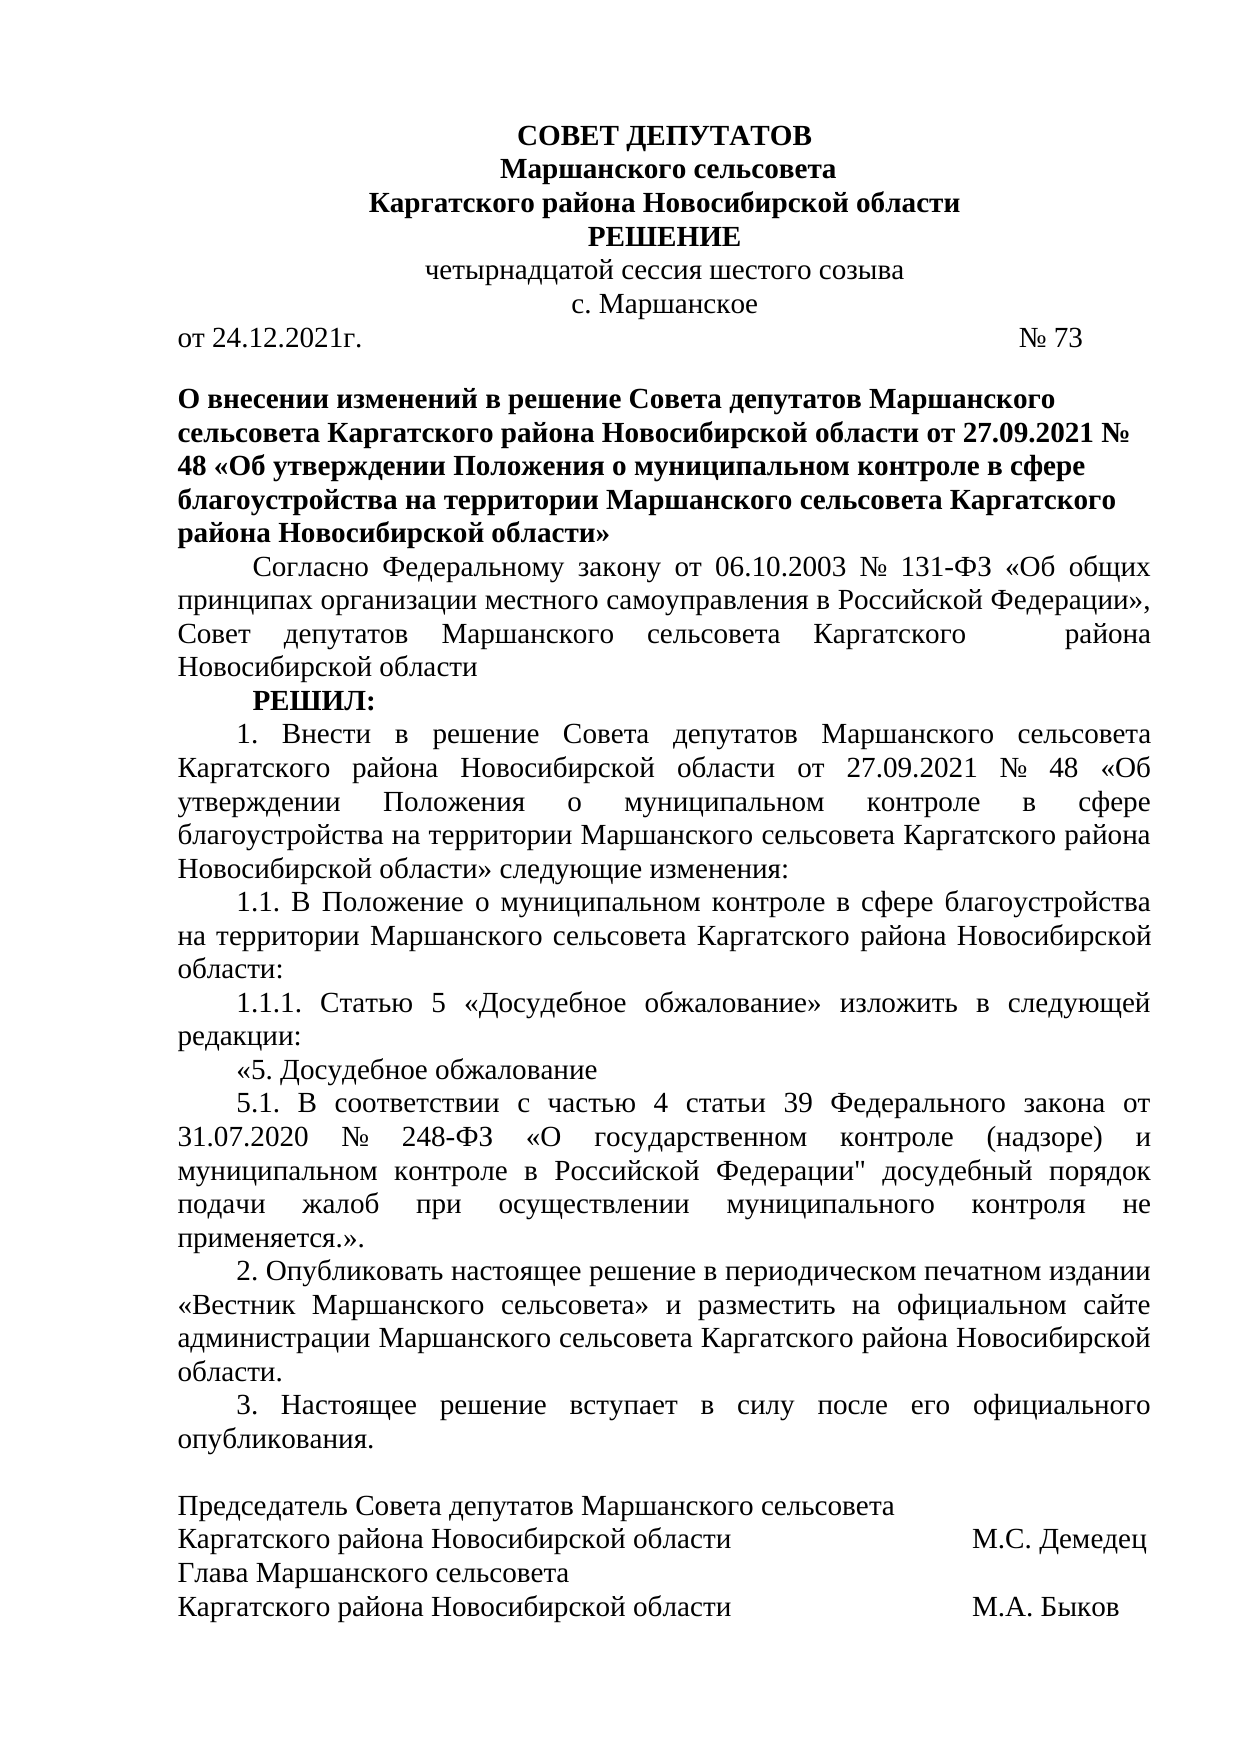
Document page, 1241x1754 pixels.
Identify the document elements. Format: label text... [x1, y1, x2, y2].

text 1.1.1. Статью 5 «Досудебное обжалование» изложить в следующей редакции: [177, 985, 1152, 1052]
text с. Маршанское [177, 286, 1152, 319]
text 1. Внести в решение Совета депутатов Маршанского сельсовета Каргатского района Новосибирской области от 27.09.2021 № 48 «Об утверждении Положения о муниципальном контроле в сфере благоустройства на территории Маршанского сельсовета Каргатского района Новосибирской области» следующие изменения: [177, 717, 1152, 884]
text 3. Настоящее решение вступает в силу после его официального опубликования. [177, 1387, 1152, 1454]
text Согласно Федеральному закону от 06.10.2003 № 131-ФЗ «Об общих принципах организации местного самоуправления в Российской Федерации», Совет депутатов Маршанского сельсовета Каргатского района Новосибирской области [177, 549, 1152, 683]
text Каргатского района Новосибирской области М.С. Демедец [177, 1522, 1152, 1555]
text Маршанского сельсовета [177, 152, 1152, 185]
text Глава Маршанского сельсовета [177, 1555, 1152, 1589]
text 1.1. В Положение о муниципальном контроле в сфере благоустройства на территории Маршанского сельсовета Каргатского района Новосибирской области: [177, 884, 1152, 985]
text Председатель Совета депутатов Маршанского сельсовета [177, 1488, 1152, 1522]
text «5. Досудебное обжалование [177, 1052, 1152, 1086]
text 2. Опубликовать настоящее решение в периодическом печатном издании «Вестник Маршанского сельсовета» и разместить на официальном сайте администрации Маршанского сельсовета Каргатского района Новосибирской области. [177, 1253, 1152, 1387]
text РЕШИЛ: [177, 683, 1152, 717]
text четырнадцатой сессия шестого созыва [177, 252, 1152, 286]
text Каргатского района Новосибирской области М.А. Быков [177, 1589, 1152, 1622]
text от 24.12.2021г. № 73 [177, 319, 1152, 355]
text 5.1. В соответствии с частью 4 статьи 39 Федерального закона от 31.07.2020 № 248-ФЗ «О государственном контроле (надзоре) и муниципальном контроле в Российской Федерации" досудебный порядок подачи жалоб при осуществлении муниципального контроля не применяется.». [177, 1086, 1152, 1253]
text О внесении изменений в решение Совета депутатов Маршанского сельсовета Каргатского района Новосибирской области от 27.09.2021 № 48 «Об утверждении Положения о муниципальном контроле в сфере благоустройства на территории Маршанского сельсовета Каргатского района Новосибирской области» [177, 381, 1152, 549]
text РЕШЕНИЕ [177, 219, 1152, 252]
text СОВЕТ ДЕПУТАТОВ [177, 118, 1152, 152]
text Каргатского района Новосибирской области [177, 185, 1152, 219]
